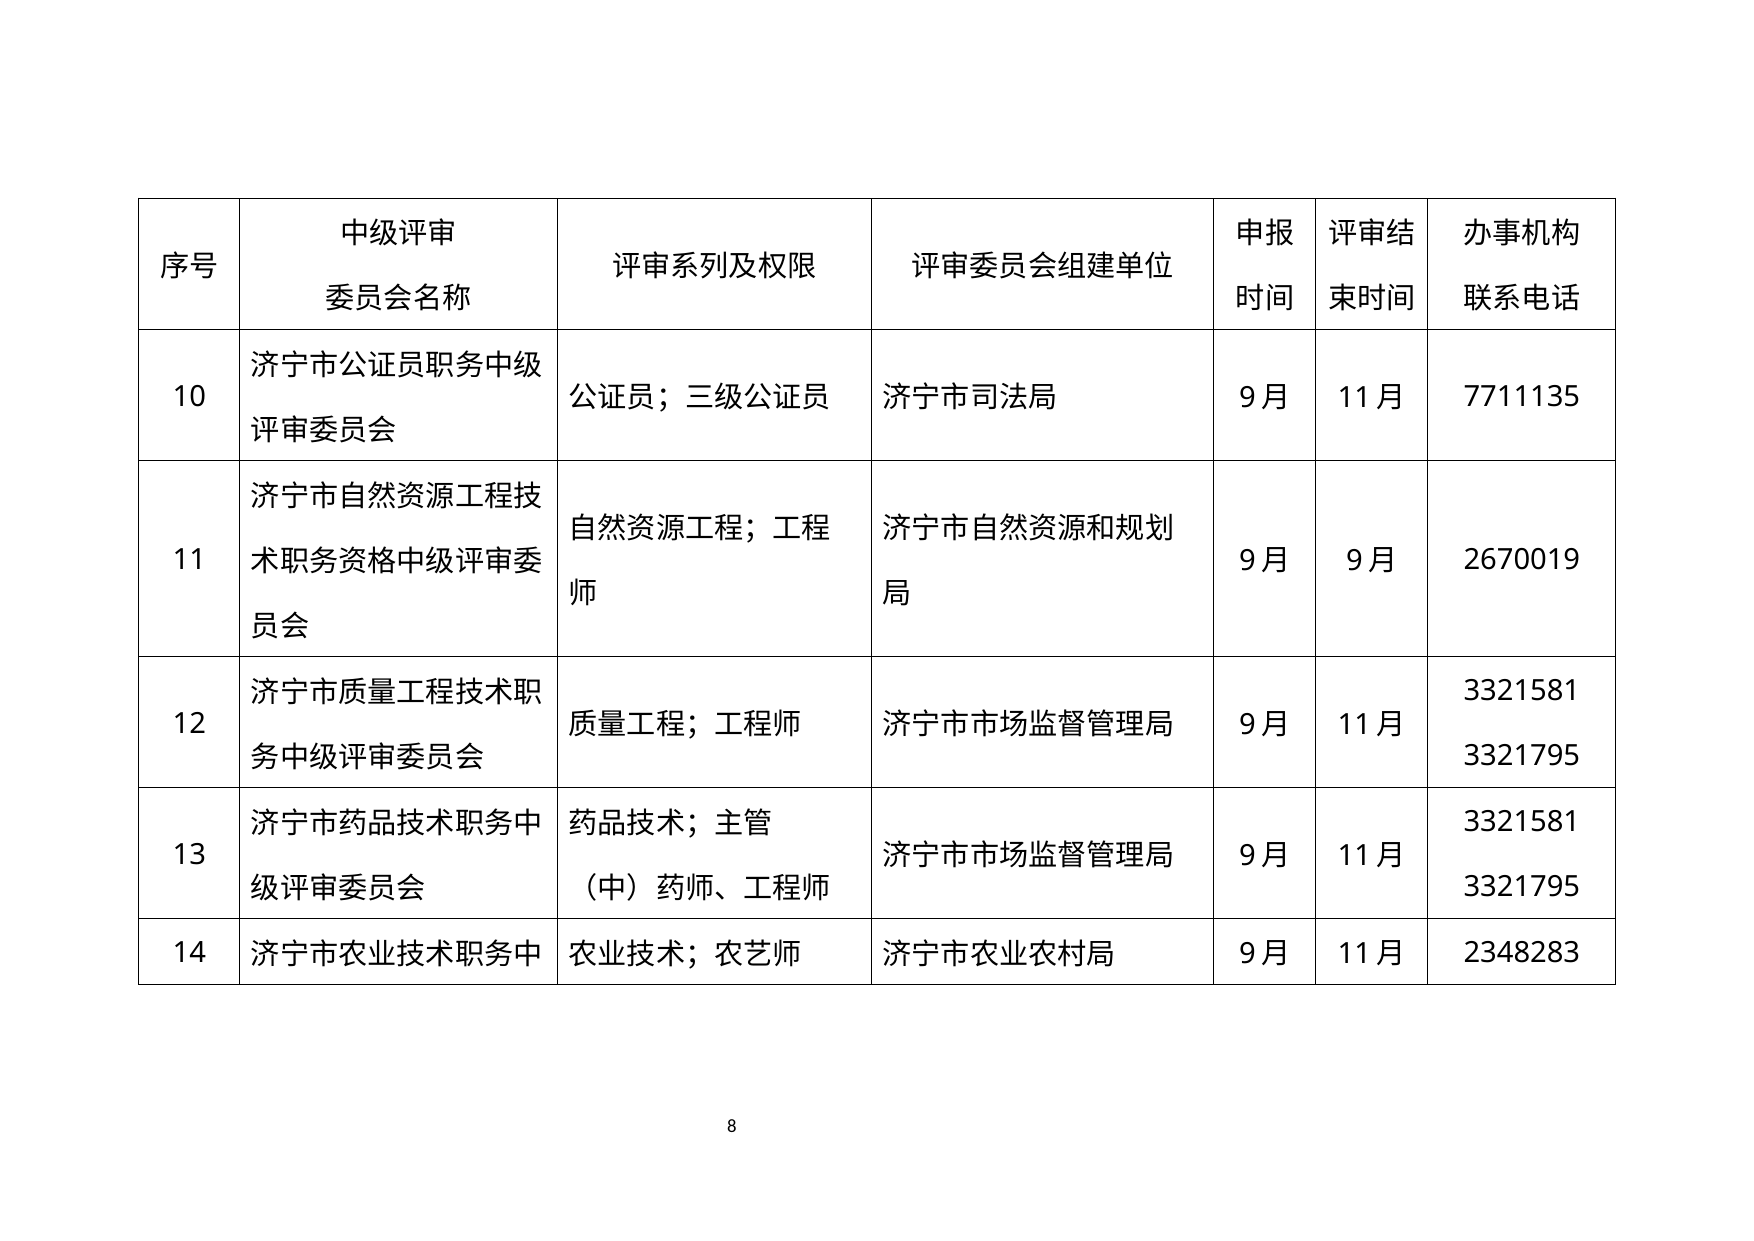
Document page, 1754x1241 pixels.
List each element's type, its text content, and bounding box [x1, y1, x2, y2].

table_cell 9月 [1214, 657, 1315, 787]
table_cell 11 [139, 461, 239, 656]
table_header 申报时间 [1214, 199, 1315, 329]
table_cell 7711135 [1428, 330, 1615, 460]
table_cell 11月 [1316, 330, 1427, 460]
table_cell 2348283 [1428, 919, 1615, 984]
table_cell 9月 [1214, 919, 1315, 984]
table_cell 济宁市自然资源工程技术职务资格中级评审委员会 [240, 461, 557, 656]
table_cell 12 [139, 657, 239, 787]
table_cell 13 [139, 788, 239, 918]
table_cell 济宁市公证员职务中级评审委员会 [240, 330, 557, 460]
table_cell 11月 [1316, 657, 1427, 787]
table_cell 9月 [1214, 461, 1315, 656]
table_cell 济宁市药品技术职务中级评审委员会 [240, 788, 557, 918]
table_header 办事机构 联系电话 [1428, 199, 1615, 329]
table_cell 11月 [1316, 788, 1427, 918]
table_cell 药品技术；主管（中）药师、工程师 [558, 788, 871, 918]
table_cell 济宁市质量工程技术职务中级评审委员会 [240, 657, 557, 787]
table_cell 公证员；三级公证员 [558, 330, 871, 460]
table_header 序号 [139, 199, 239, 329]
table_header 评审结束时间 [1316, 199, 1427, 329]
table_cell 济宁市农业技术职务中级评审委员会 [240, 919, 557, 984]
table_header 评审系列及权限 [558, 199, 871, 329]
table_cell 11月 [1316, 919, 1427, 984]
table_cell 3321581 3321795 [1428, 657, 1615, 787]
table_cell 济宁市市场监督管理局 [872, 657, 1213, 787]
table_cell 质量工程；工程师 [558, 657, 871, 787]
table_cell 济宁市农业农村局 [872, 919, 1213, 984]
table_cell 14 [139, 919, 239, 984]
table_cell 2670019 [1428, 461, 1615, 656]
table_cell 济宁市市场监督管理局 [872, 788, 1213, 918]
table_cell 农业技术；农艺师（畜牧师、兽医师） [558, 919, 871, 984]
table_cell 自然资源工程；工程师 [558, 461, 871, 656]
table_header 中级评审 委员会名称 [240, 199, 557, 329]
table_cell 3321581 3321795 [1428, 788, 1615, 918]
table_header 评审委员会组建单位 [872, 199, 1213, 329]
table_cell 济宁市司法局 [872, 330, 1213, 460]
table_cell 10 [139, 330, 239, 460]
table_cell 济宁市自然资源和规划局 [872, 461, 1213, 656]
table_cell 9月 [1214, 788, 1315, 918]
table_cell 9月 [1316, 461, 1427, 656]
table_cell 9月 [1214, 330, 1315, 460]
